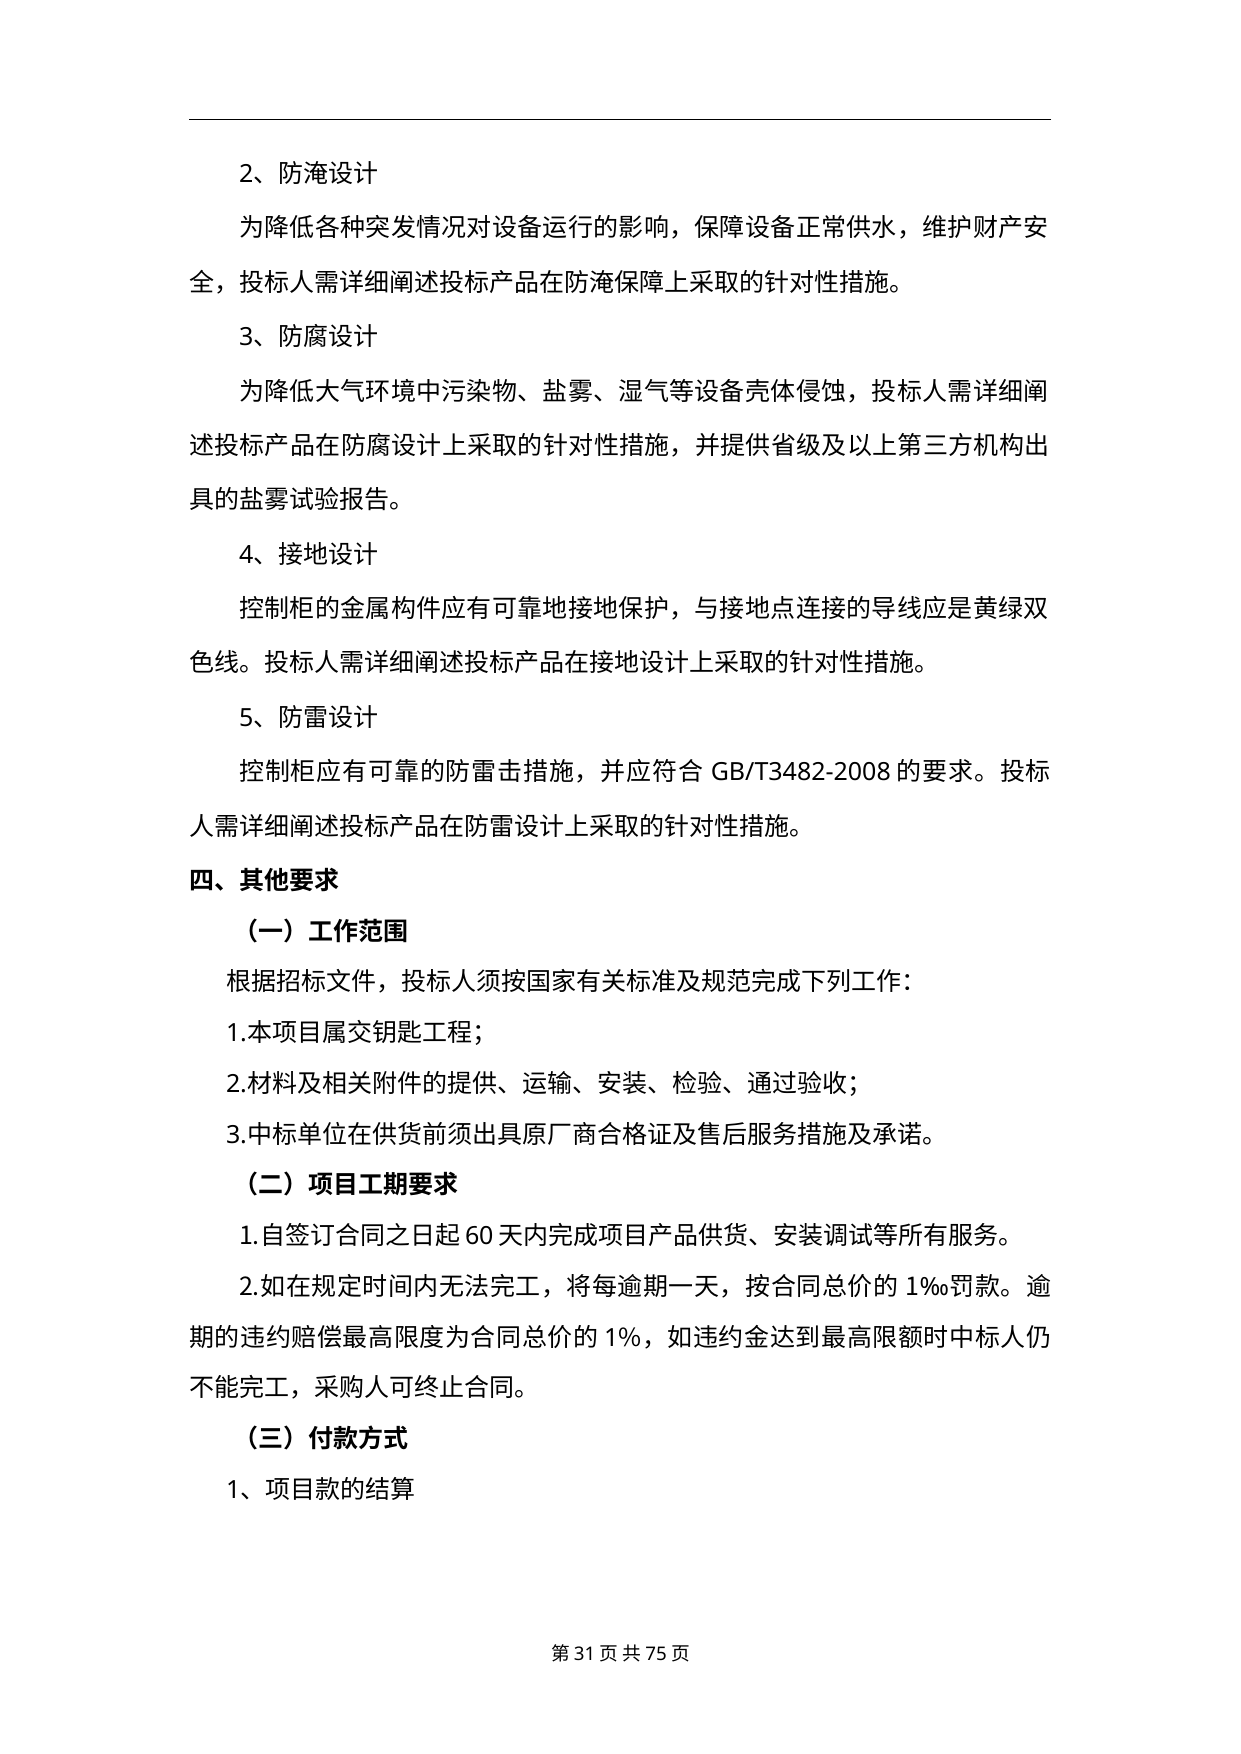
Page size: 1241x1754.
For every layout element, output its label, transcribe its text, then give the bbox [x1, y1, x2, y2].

text 2.材料及相关附件的提供、运输、安装、检验、通过验收； [189, 1063, 1051, 1099]
text 5、防雷设计 [189, 697, 1051, 733]
text 控制柜的金属构件应有可靠地接地保护，与接地点连接的导线应是黄绿双色线。投标人需详细阐述投标产品在接地设计上采取的针对性措施。 [189, 588, 1051, 679]
text 2.如在规定时间内无法完工，将每逾期一天，按合同总价的1‰罚款。逾期的违约赔偿最高限度为合同总价的1%，如违约金达到最高限额时中标人仍不能完工，采购人可终止合同。 [189, 1266, 1051, 1404]
text 为降低大气环境中污染物、盐雾、湿气等设备壳体侵蚀，投标人需详细阐述投标产品在防腐设计上采取的针对性措施，并提供省级及以上第三方机构出具的盐雾试验报告。 [189, 371, 1051, 516]
text 为降低各种突发情况对设备运行的影响，保障设备正常供水，维护财产安全，投标人需详细阐述投标产品在防淹保障上采取的针对性措施。 [189, 208, 1051, 298]
subtitle （一）工作范围 [233, 911, 1051, 947]
subtitle 四、其他要求 [189, 860, 1051, 897]
text 2、防淹设计 [189, 153, 1051, 190]
text 1.自签订合同之日起60天内完成项目产品供货、安装调试等所有服务。 [189, 1216, 1051, 1252]
text 1.本项目属交钥匙工程； [189, 1013, 1051, 1049]
subtitle （二）项目工期要求 [233, 1165, 1051, 1201]
text 3.中标单位在供货前须出具原厂商合格证及售后服务措施及承诺。 [189, 1114, 1051, 1150]
text 1、项目款的结算 [189, 1469, 1051, 1505]
subtitle （三）付款方式 [233, 1418, 1051, 1455]
text 3、防腐设计 [189, 317, 1051, 353]
text 4、接地设计 [189, 534, 1051, 570]
text 控制柜应有可靠的防雷击措施，并应符合GB/T3482-2008的要求。投标人需详细阐述投标产品在防雷设计上采取的针对性措施。 [189, 752, 1051, 842]
text 根据招标文件，投标人须按国家有关标准及规范完成下列工作： [189, 962, 1051, 998]
